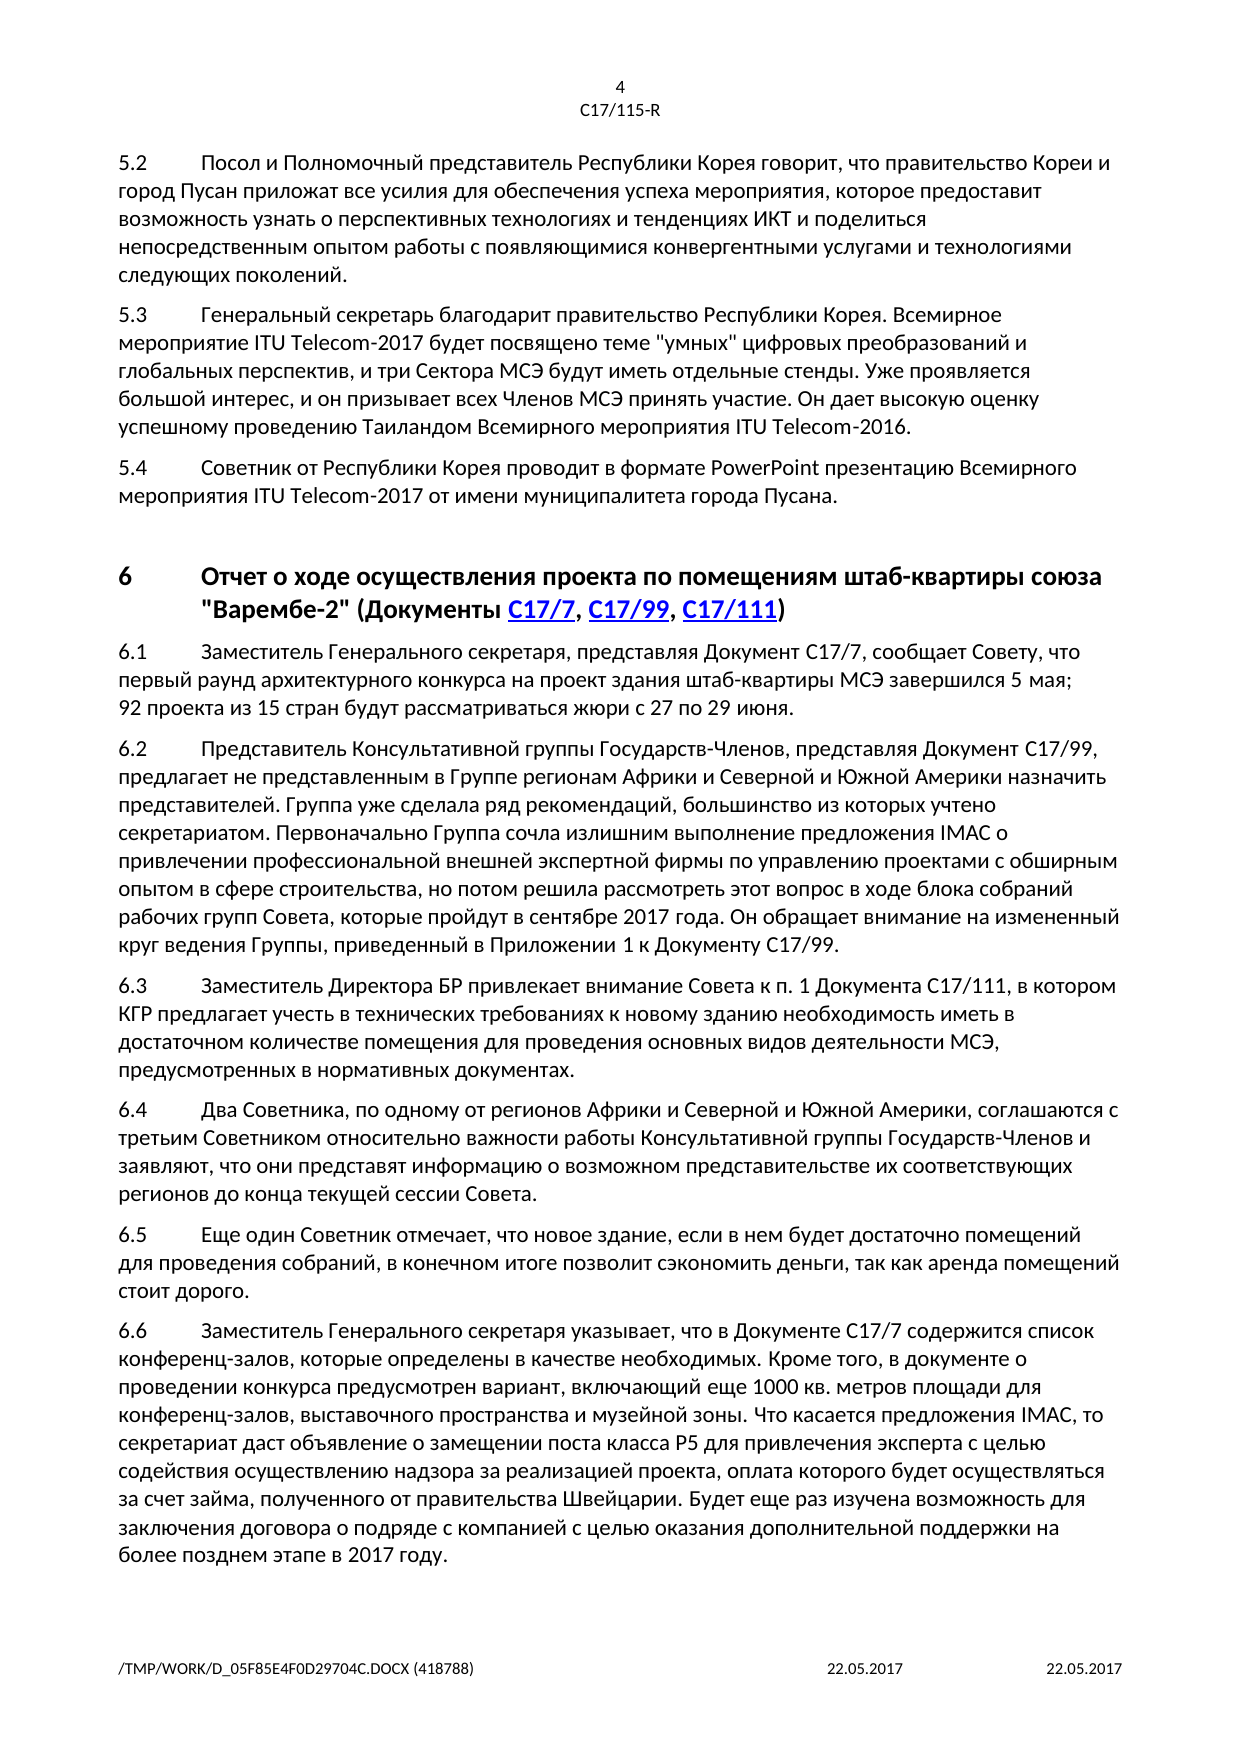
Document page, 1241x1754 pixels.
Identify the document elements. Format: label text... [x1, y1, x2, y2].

subtitle 6 Отчет о ходе осуществления проекта по помещениям штаб-квартиры союза "Варембе-2" (Документы C17/7, C17/99, C17/111) [118, 559, 1122, 625]
text 6.4 Два Советника, по одному от регионов Африки и Северной и Южной Америки, соглашаются с третьим Советником относительно важности работы Консультативной группы Государств-Членов и заявляют, что они представят информацию о возможном представительстве их соответствующих регионов до конца текущей сессии Совета. [118, 1095, 1122, 1207]
text 5.4 Советник от Республики Корея проводит в формате PowerPoint презентацию Всемирного мероприятия ITU Telecom-2017 от имени муниципалитета города Пусана. [118, 453, 1122, 509]
text 6.6 Заместитель Генерального секретаря указывает, что в Документе C17/7 содержится список конференц-залов, которые определены в качестве необходимых. Кроме того, в документе о проведении конкурса предусмотрен вариант, включающий еще 1000 кв. метров площади для конференц-залов, выставочного пространства и музейной зоны. Что касается предложения IMAC, то секретариат даст объявление о замещении поста класса P5 для привлечения эксперта с целью содействия осуществлению надзора за реализацией проекта, оплата которого будет осуществляться за счет займа, полученного от правительства Швейцарии. Будет еще раз изучена возможность для заключения договора о подряде с компанией с целью оказания дополнительной поддержки на более позднем этапе в 2017 году. [118, 1316, 1122, 1569]
text 6.5 Еще один Советник отмечает, что новое здание, если в нем будет достаточно помещений для проведения собраний, в конечном итоге позволит сэкономить деньги, так как аренда помещений стоит дорого. [118, 1220, 1122, 1304]
text 6.3 Заместитель Директора БР привлекает внимание Совета к п. 1 Документа C17/111, в котором КГР предлагает учесть в технических требованиях к новому зданию необходимость иметь в достаточном количестве помещения для проведения основных видов деятельности МСЭ, предусмотренных в нормативных документах. [118, 971, 1122, 1083]
text 6.1 Заместитель Генерального секретаря, представляя Документ C17/7, сообщает Совету, что первый раунд архитектурного конкурса на проект здания штаб-квартиры МСЭ завершился 5 мая; 92 проекта из 15 стран будут рассматриваться жюри с 27 по 29 июня. [118, 637, 1122, 722]
text 5.2 Посол и Полномочный представитель Республики Корея говорит, что правительство Кореи и город Пусан приложат все усилия для обеспечения успеха мероприятия, которое предоставит возможность узнать о перспективных технологиях и тенденциях ИКТ и поделиться непосредственным опытом работы с появляющимися конвергентными услугами и технологиями следующих поколений. [118, 148, 1122, 288]
text 5.3 Генеральный секретарь благодарит правительство Республики Корея. Всемирное мероприятие ITU Telecom-2017 будет посвящено теме "умных" цифровых преобразований и глобальных перспектив, и три Сектора МСЭ будут иметь отдельные стенды. Уже проявляется большой интерес, и он призывает всех Членов МСЭ принять участие. Он дает высокую оценку успешному проведению Таиландом Всемирного мероприятия ITU Telecom-2016. [118, 300, 1122, 440]
text 6.2 Представитель Консультативной группы Государств-Членов, представляя Документ C17/99, предлагает не представленным в Группе регионам Африки и Северной и Южной Америки назначить представителей. Группа уже сделала ряд рекомендаций, большинство из которых учтено секретариатом. Первоначально Группа сочла излишним выполнение предложения IMAC о привлечении профессиональной внешней экспертной фирмы по управлению проектами с обширным опытом в сфере строительства, но потом решила рассмотреть этот вопрос в ходе блока собраний рабочих групп Совета, которые пройдут в сентябре 2017 года. Он обращает внимание на измененный круг ведения Группы, приведенный в Приложении 1 к Документу C17/99. [118, 734, 1122, 958]
